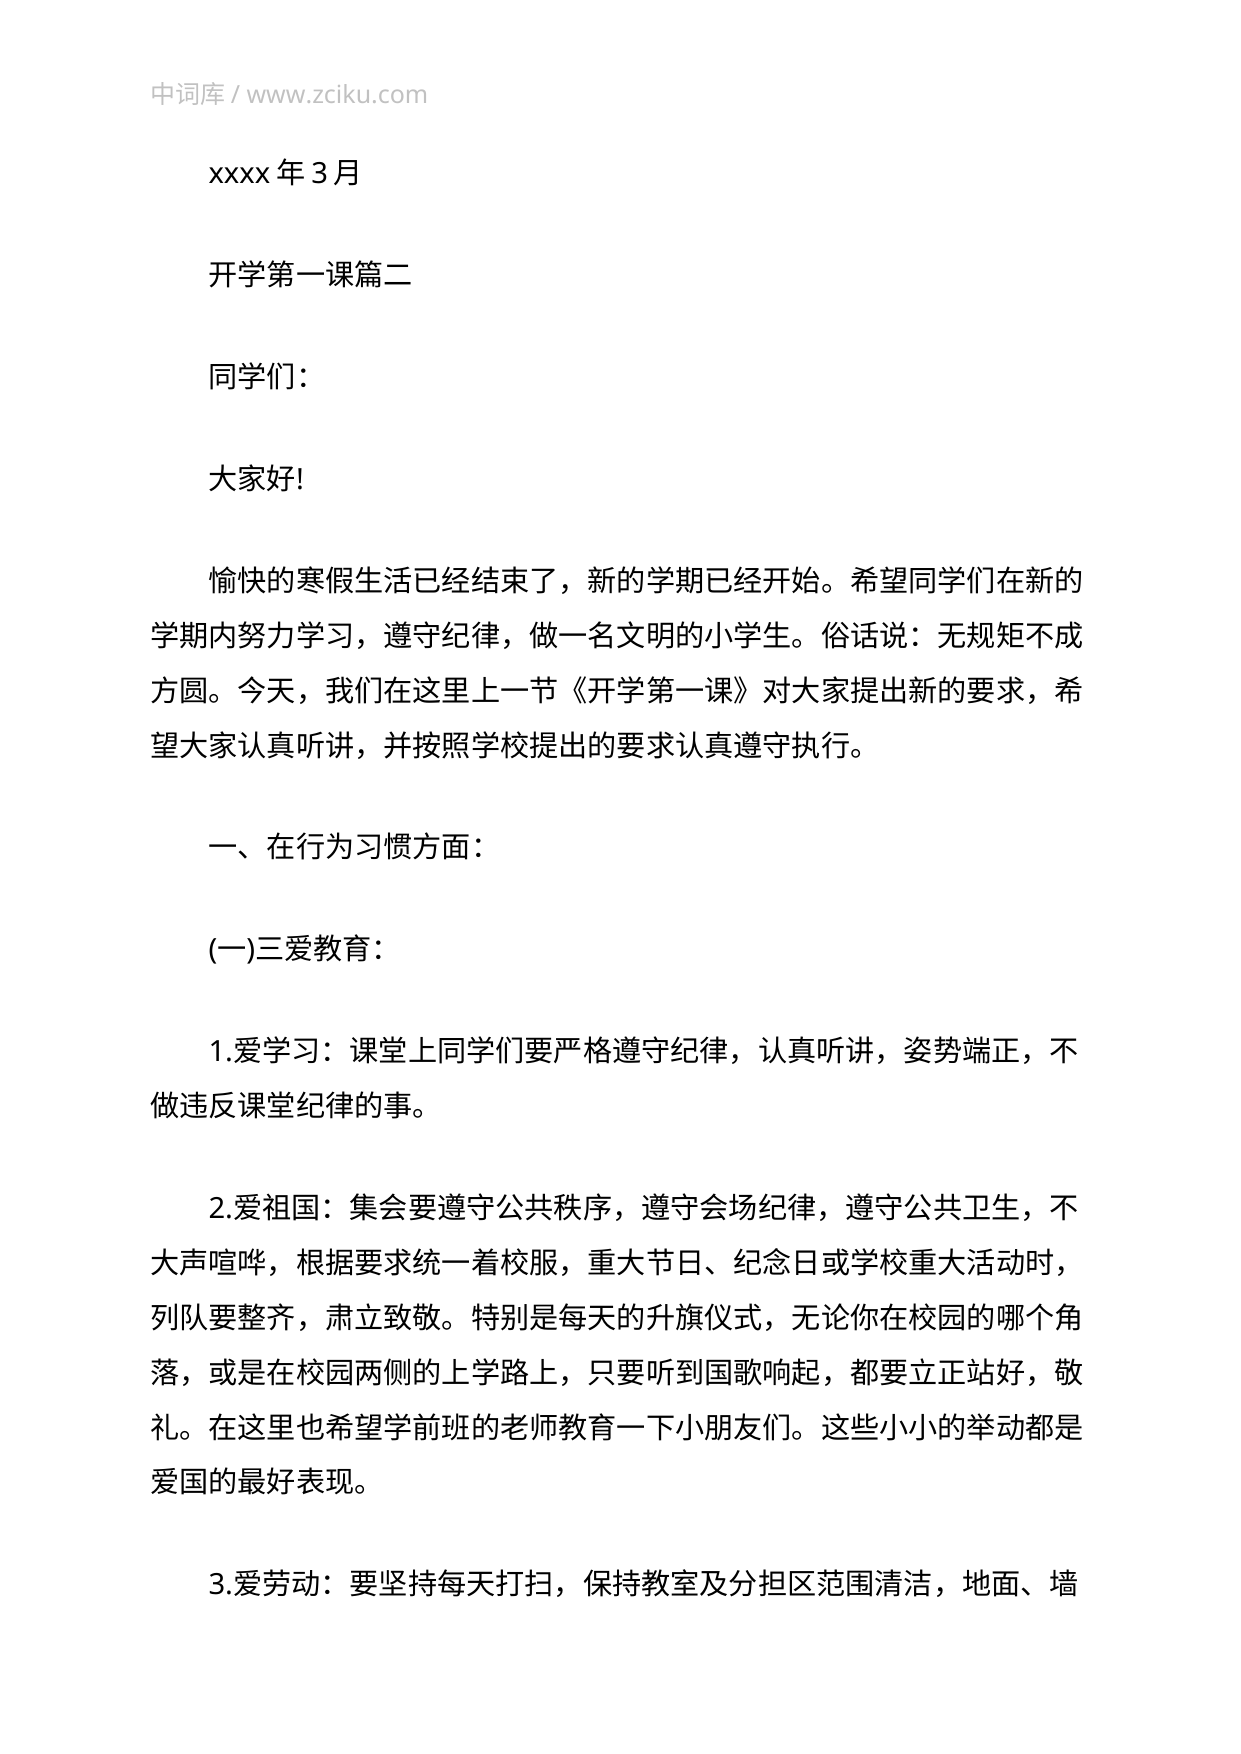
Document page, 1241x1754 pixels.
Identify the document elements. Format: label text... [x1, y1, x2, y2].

text 一、在行为习惯方面： [150, 824, 1090, 866]
text xxxx年3月 [150, 150, 1090, 192]
text 1.爱学习：课堂上同学们要严格遵守纪律，认真听讲，姿势端正，不做违反课堂纪律的事。 [150, 1028, 1090, 1125]
text (一)三爱教育： [150, 926, 1090, 968]
text 2.爱祖国：集会要遵守公共秩序，遵守会场纪律，遵守公共卫生，不大声喧哗，根据要求统一着校服，重大节日、纪念日或学校重大活动时，列队要整齐，肃立致敬。特别是每天的升旗仪式，无论你在校园的哪个角落，或是在校园两侧的上学路上，只要听到国歌响起，都要立正站好，敬礼。在这里也希望学前班的老师教育一下小朋友们。这些小小的举动都是爱国的最好表现。 [150, 1184, 1090, 1501]
text 愉快的寒假生活已经结束了，新的学期已经开始。希望同学们在新的学期内努力学习，遵守纪律，做一名文明的小学生。俗话说：无规矩不成方圆。今天，我们在这里上一节《开学第一课》对大家提出新的要求，希望大家认真听讲，并按照学校提出的要求认真遵守执行。 [150, 557, 1090, 764]
text 大家好! [150, 456, 1090, 498]
text 同学们： [150, 354, 1090, 396]
text 开学第一课篇二 [150, 252, 1090, 294]
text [150, 1561, 1090, 1603]
